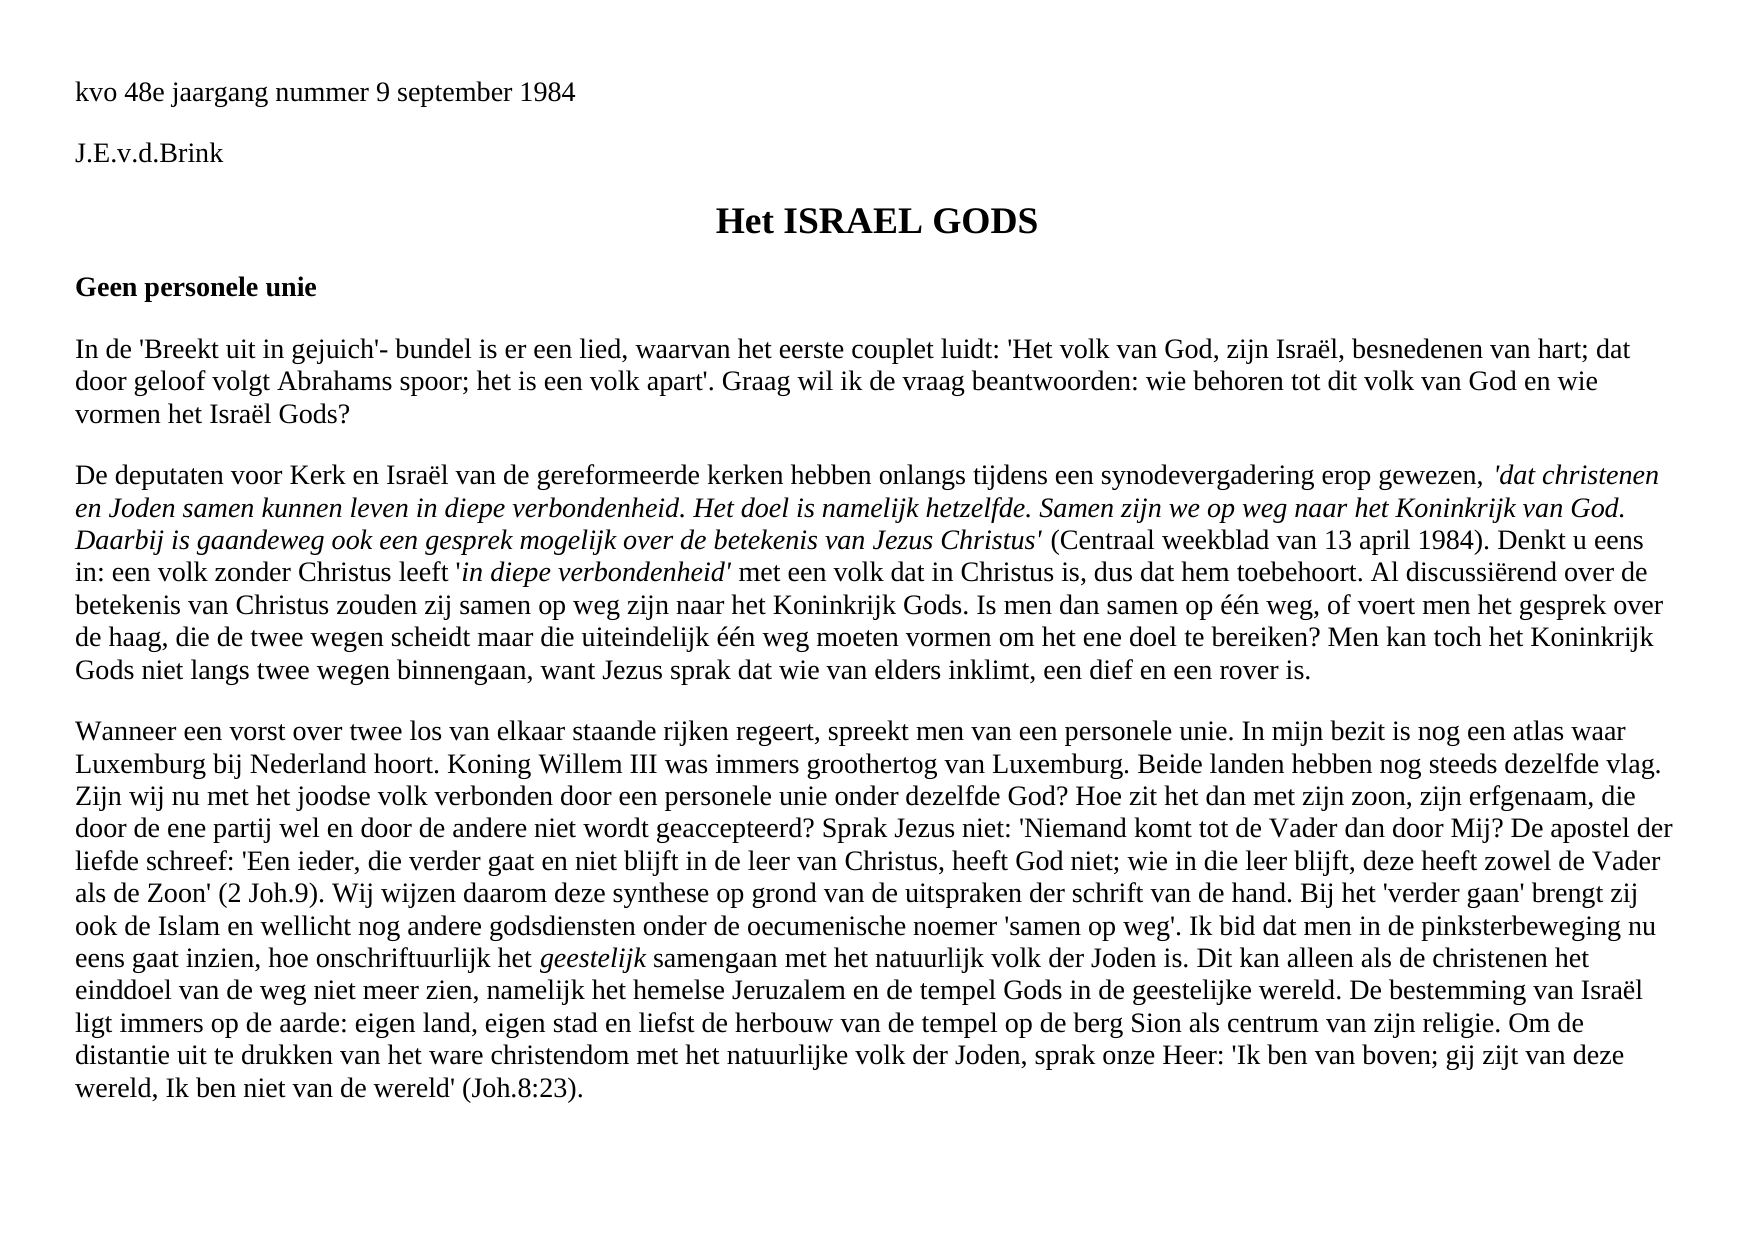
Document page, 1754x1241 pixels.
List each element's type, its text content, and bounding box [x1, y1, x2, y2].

text Geen personele unie [75, 270, 1679, 303]
text J.E.v.d.Brink [75, 137, 1679, 169]
text kvo 48e jaargang nummer 9 september 1984 [75, 75, 1679, 107]
text Wanneer een vorst over twee los van elkaar staande rijken regeert, spreekt men van een personele unie. In mijn bezit is nog een atlas waar Luxemburg bij Nederland hoort. Koning Willem III was immers groothertog van Luxemburg. Beide landen hebben nog steeds dezelfde vlag. Zijn wij nu met het joodse volk verbonden door een personele unie onder dezelfde God? Hoe zit het dan met zijn zoon, zijn erfgenaam, die door de ene partij wel en door de andere niet wordt geaccepteerd? Sprak Jezus niet: 'Niemand komt tot de Vader dan door Mij? De apostel der liefde schreef: 'Een ieder, die verder gaat en niet blijft in de leer van Christus, heeft God niet; wie in die leer blijft, deze heeft zowel de Vader als de Zoon' (2 Joh.9). Wij wijzen daarom deze synthese op grond van de uitspraken der schrift van de hand. Bij het 'verder gaan' brengt zij ook de Islam en wellicht nog andere godsdiensten onder de oecumenische noemer 'samen op weg'. Ik bid dat men in de pinksterbeweging nu eens gaat inzien, hoe onschriftuurlijk het geestelijk samengaan met het natuurlijk volk der Joden is. Dit kan alleen als de christenen het einddoel van de weg niet meer zien, namelijk het hemelse Jeruzalem en de tempel Gods in de geestelijke wereld. De bestemming van Israël ligt immers op de aarde: eigen land, eigen stad en liefst de herbouw van de tempel op de berg Sion als centrum van zijn religie. Om de distantie uit te drukken van het ware christendom met het natuurlijke volk der Joden, sprak onze Heer: 'Ik ben van boven; gij zijt van deze wereld, Ik ben niet van de wereld' (Joh.8:23). [75, 714, 1679, 1103]
text De deputaten voor Kerk en Israël van de gereformeerde kerken hebben onlangs tijdens een synodevergadering erop gewezen, 'dat christenen en Joden samen kunnen leven in diepe verbondenheid. Het doel is namelijk hetzelfde. Samen zijn we op weg naar het Koninkrijk van God. Daarbij is gaandeweg ook een gesprek mogelijk over de betekenis van Jezus Christus' (Centraal weekblad van 13 april 1984). Denkt u eens in: een volk zonder Christus leeft 'in diepe verbondenheid' met een volk dat in Christus is, dus dat hem toebehoort. Al discussiërend over de betekenis van Christus zouden zij samen op weg zijn naar het Koninkrijk Gods. Is men dan samen op één weg, of voert men het gesprek over de haag, die de twee wegen scheidt maar die uiteindelijk één weg moeten vormen om het ene doel te bereiken? Men kan toch het Koninkrijk Gods niet langs twee wegen binnengaan, want Jezus sprak dat wie van elders inklimt, een dief en een rover is. [75, 458, 1679, 685]
text In de 'Breekt uit in gejuich'- bundel is er een lied, waarvan het eerste couplet luidt: 'Het volk van God, zijn Israël, besnedenen van hart; dat door geloof volgt Abrahams spoor; het is een volk apart'. Graag wil ik de vraag beantwoorden: wie behoren tot dit volk van God en wie vormen het Israël Gods? [75, 332, 1679, 429]
text Het ISRAEL GODS [75, 198, 1679, 241]
